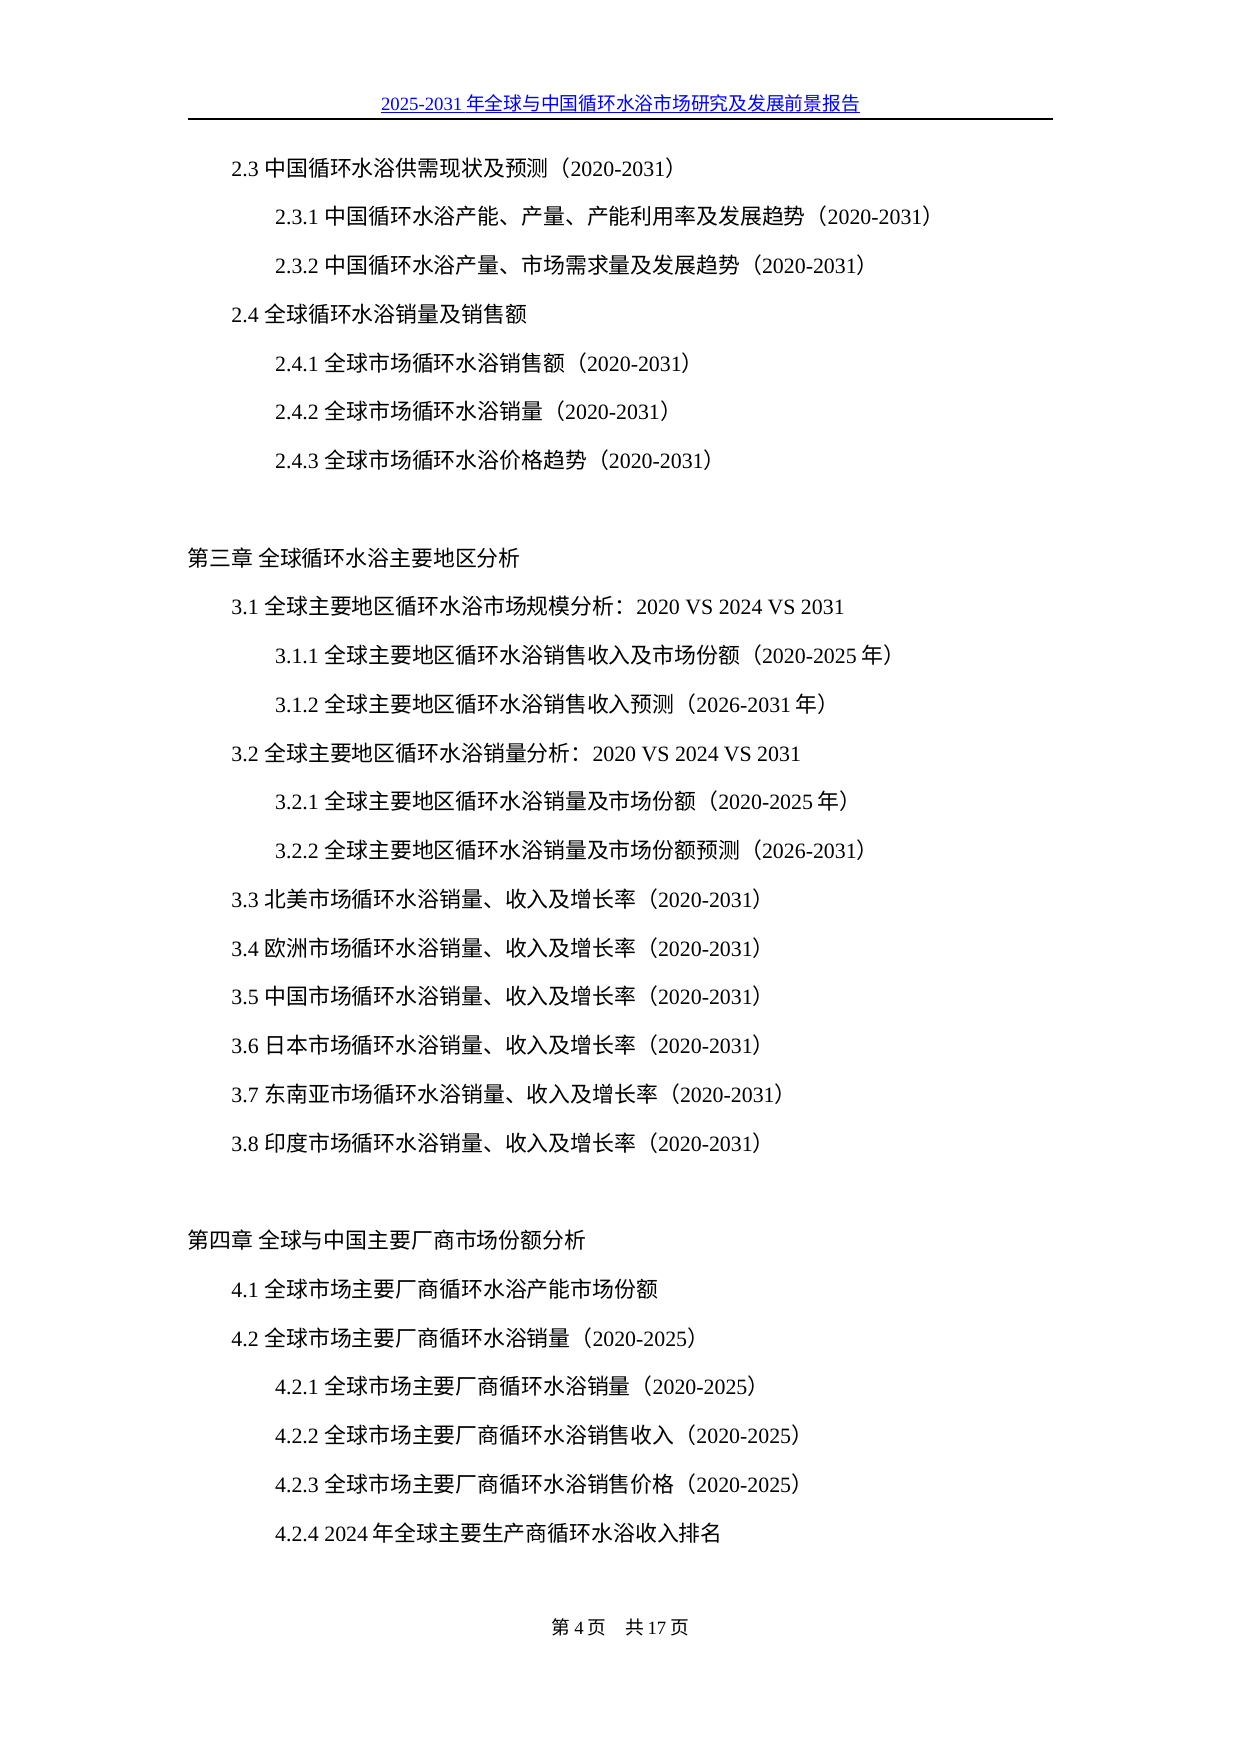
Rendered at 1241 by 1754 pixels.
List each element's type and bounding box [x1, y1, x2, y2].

text [187, 150, 1053, 1548]
